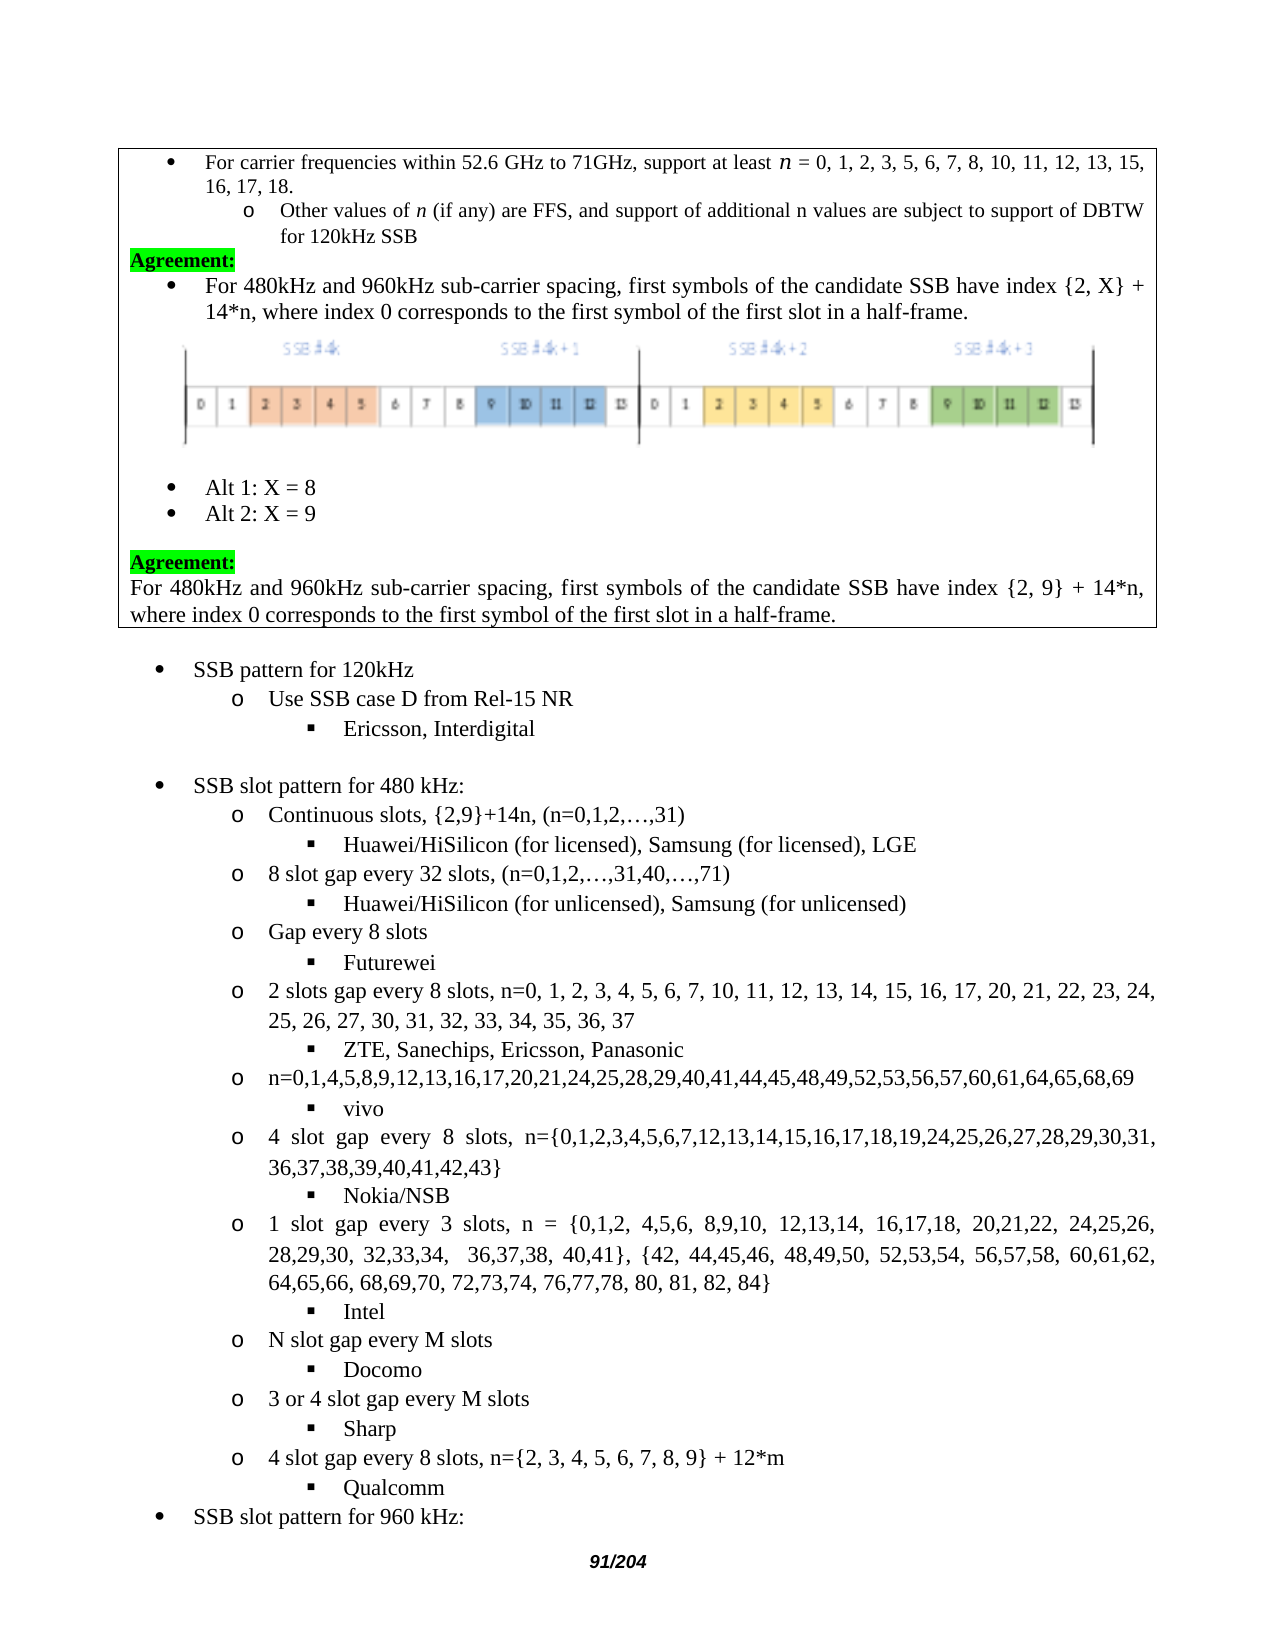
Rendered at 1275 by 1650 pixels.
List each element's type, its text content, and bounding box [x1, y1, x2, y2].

list Continuous slots, {2,9}+14n, (n=0,1,2,…,31) [231, 801, 1157, 829]
list 8 slot gap every 32 slots, (n=0,1,2,…,31,40,…,71) [231, 859, 1157, 888]
list Docomo [306, 1357, 1157, 1383]
list ZTE, Sanechips, Ericsson, Panasonic [306, 1036, 1157, 1062]
list Futurewei [306, 949, 1157, 975]
list Ericsson, Interdigital [306, 715, 1157, 742]
list Gap every 8 slots [231, 918, 1157, 947]
list SSB slot pattern for 960 kHz: [156, 1503, 1157, 1529]
list vivo [306, 1095, 1157, 1121]
list Huawei/HiSilicon (for licensed), Samsung (for licensed), LGE [306, 831, 1157, 857]
list Intel [306, 1298, 1157, 1324]
list Sharp [306, 1415, 1157, 1442]
list 4 slot gap every 8 slots, n={0,1,2,3,4,5,6,7,12,13,14,15,16,17,18,19,24,25,26,27,28,29,30,31, 36,37,38,39,40,41,42,43} [231, 1123, 1157, 1180]
list 3 or 4 slot gap every M slots [231, 1385, 1157, 1413]
list 1 slot gap every 3 slots, n = {0,1,2, 4,5,6, 8,9,10, 12,13,14, 16,17,18, 20,21,22, 24,25,26, 28,29,30, 32,33,34, 36,37,38, 40,41}, {42, 44,45,46, 48,49,50, 52,53,54, 56,57,58, 60,61,62, 64,65,66, 68,69,70, 72,73,74, 76,77,78, 80, 81, 82, 84} [231, 1211, 1157, 1296]
list SSB pattern for 120kHz [156, 657, 1157, 683]
list 4 slot gap every 8 slots, n={2, 3, 4, 5, 6, 7, 8, 9} + 12*m [231, 1444, 1157, 1472]
list n=0,1,4,5,8,9,12,13,16,17,20,21,24,25,28,29,40,41,44,45,48,49,52,53,56,57,60,61,64,65,68,69 [231, 1064, 1157, 1093]
list N slot gap every M slots [231, 1326, 1157, 1354]
list Use SSB case D from Rel-15 NR [231, 685, 1157, 713]
list SSB slot pattern for 480 kHz: [156, 772, 1157, 799]
list Nokia/NSB [306, 1182, 1157, 1208]
list 2 slots gap every 8 slots, n=0, 1, 2, 3, 4, 5, 6, 7, 10, 11, 12, 13, 14, 15, 16, 17, 20, 21, 22, 23, 24, 25, 26, 27, 30, 31, 32, 33, 34, 35, 36, 37 [231, 977, 1157, 1034]
list Qualcomm [306, 1474, 1157, 1501]
list Huawei/HiSilicon (for unlicensed), Samsung (for unlicensed) [306, 890, 1157, 916]
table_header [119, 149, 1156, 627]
